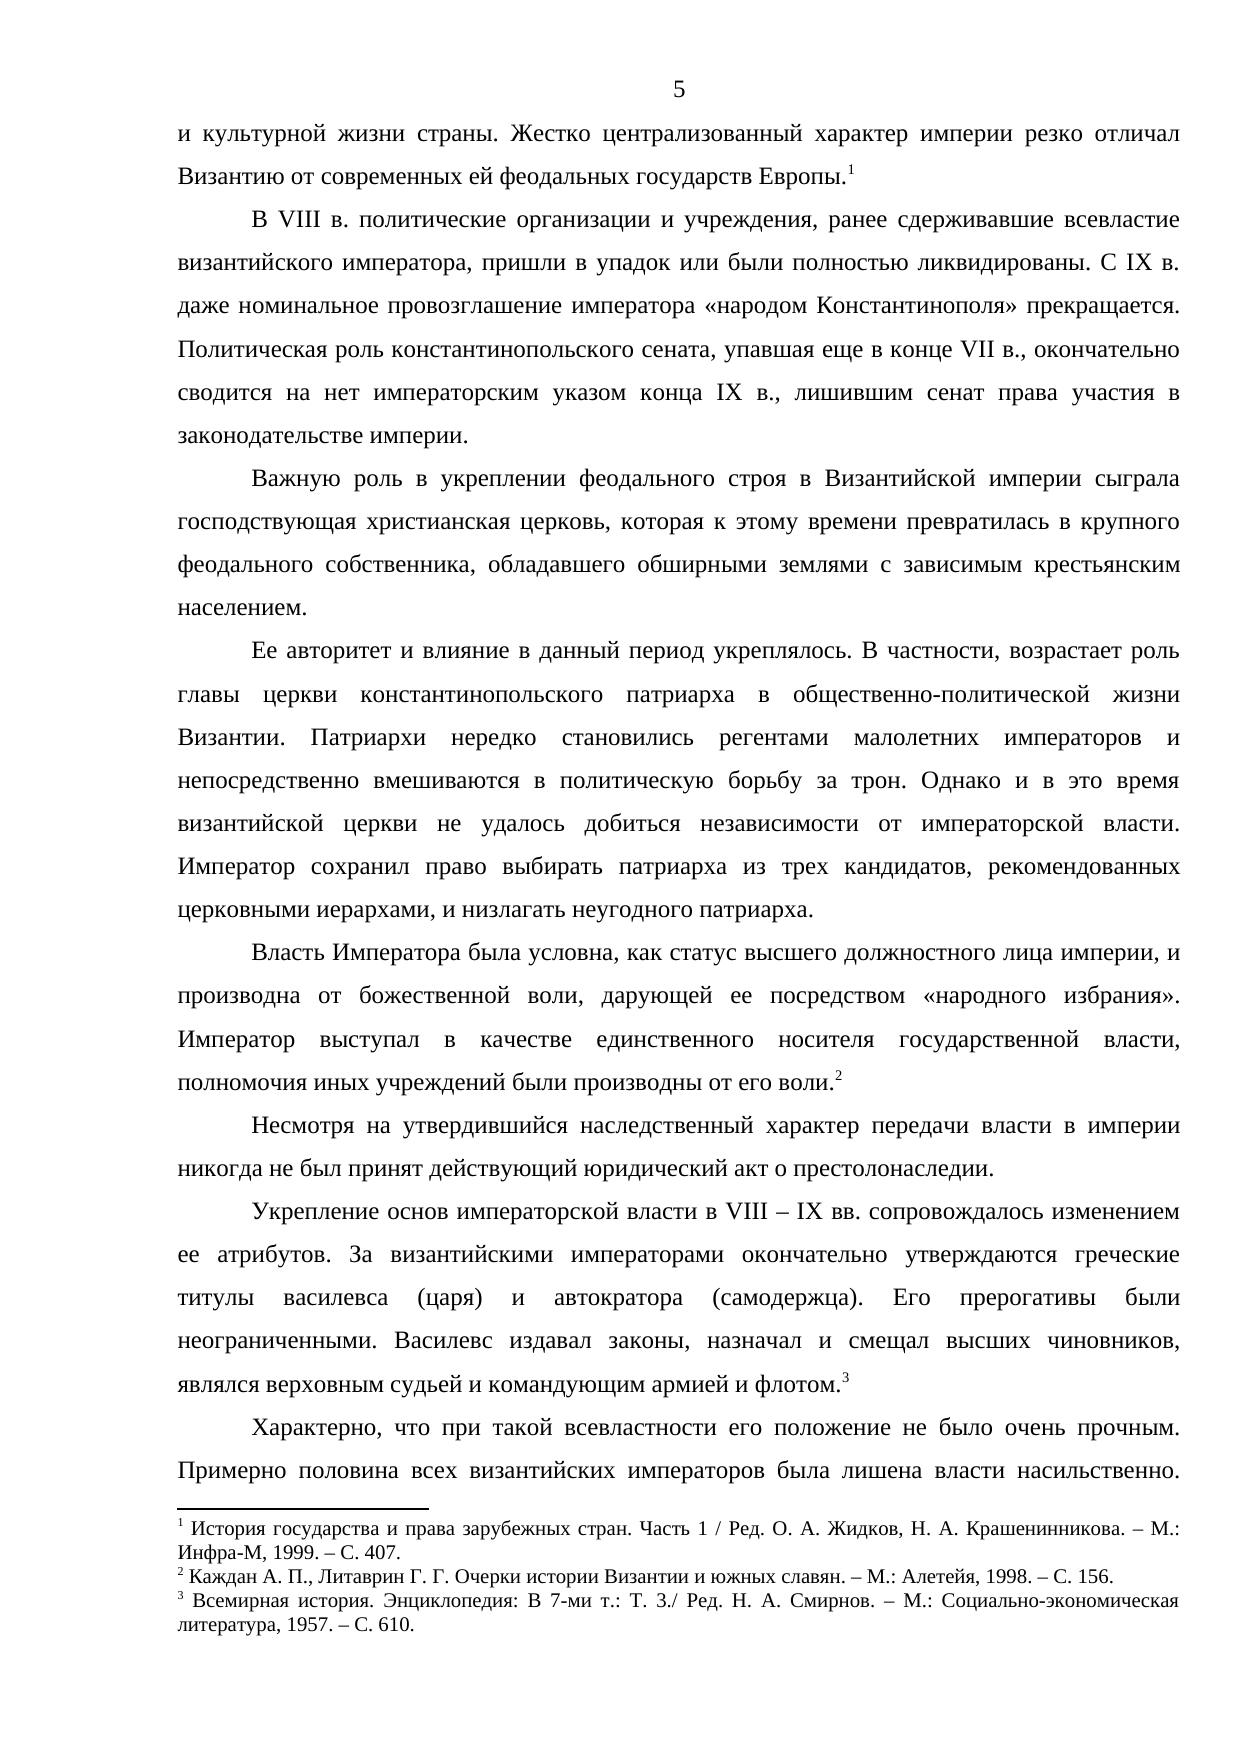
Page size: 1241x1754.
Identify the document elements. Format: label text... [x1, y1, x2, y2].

text Ее авторитет и влияние в данный период укреплялось. В частности, возрастает роль главы церкви константинопольского патриарха в общественно-политической жизни Византии. Патриархи нередко становились регентами малолетних императоров и непосредственно вмешиваются в политическую борьбу за трон. Однако и в это время византийской церкви не удалось добиться независимости от императорской власти. Император сохранил право выбирать патриарха из трех кандидатов, рекомендованных церковными иерархами, и низлагать неугодного патриарха. [177, 636, 1181, 923]
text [177, 118, 1181, 190]
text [177, 1412, 1181, 1484]
text Власть Императора была условна, как статус высшего должностного лица империи, и производна от божественной воли, дарующей ее посредством «народного избрания». Император выступал в качестве единственного носителя государственной власти, полномочия иных учреждений были производны от его воли. [177, 937, 1181, 1096]
text Несмотря на утвердившийся наследственный характер передачи власти в империи никогда не был принят действующий юридический акт о престолонаследии. [177, 1110, 1181, 1182]
text Важную роль в укреплении феодального строя в Византийской империи сыграла господствующая христианская церковь, которая к этому времени превратилась в крупного феодального собственника, обладавшего обширными землями с зависимым крестьянским населением. [177, 463, 1181, 621]
text В VIII в. политические организации и учреждения, ранее сдерживавшие всевластие византийского императора, пришли в упадок или были полностью ликвидированы. С IX в. даже номинальное провозглашение императора «народом Константинополя» прекращается. Политическая роль константинопольского сената, упавшая еще в конце VII в., окончательно сводится на нет императорским указом конца IX в., лишившим сенат права участия в законодательстве империи. [177, 204, 1181, 449]
text Укрепление основ императорской власти в VIII – IX вв. сопровождалось изменением ее атрибутов. За византийскими императорами окончательно утверждаются греческие титулы василевса (царя) и автократора (самодержца). Его прерогативы были неограниченными. Василевс издавал законы, назначал и смещал высших чиновников, являлся верховным судьей и командующим армией и флотом. [177, 1196, 1181, 1397]
